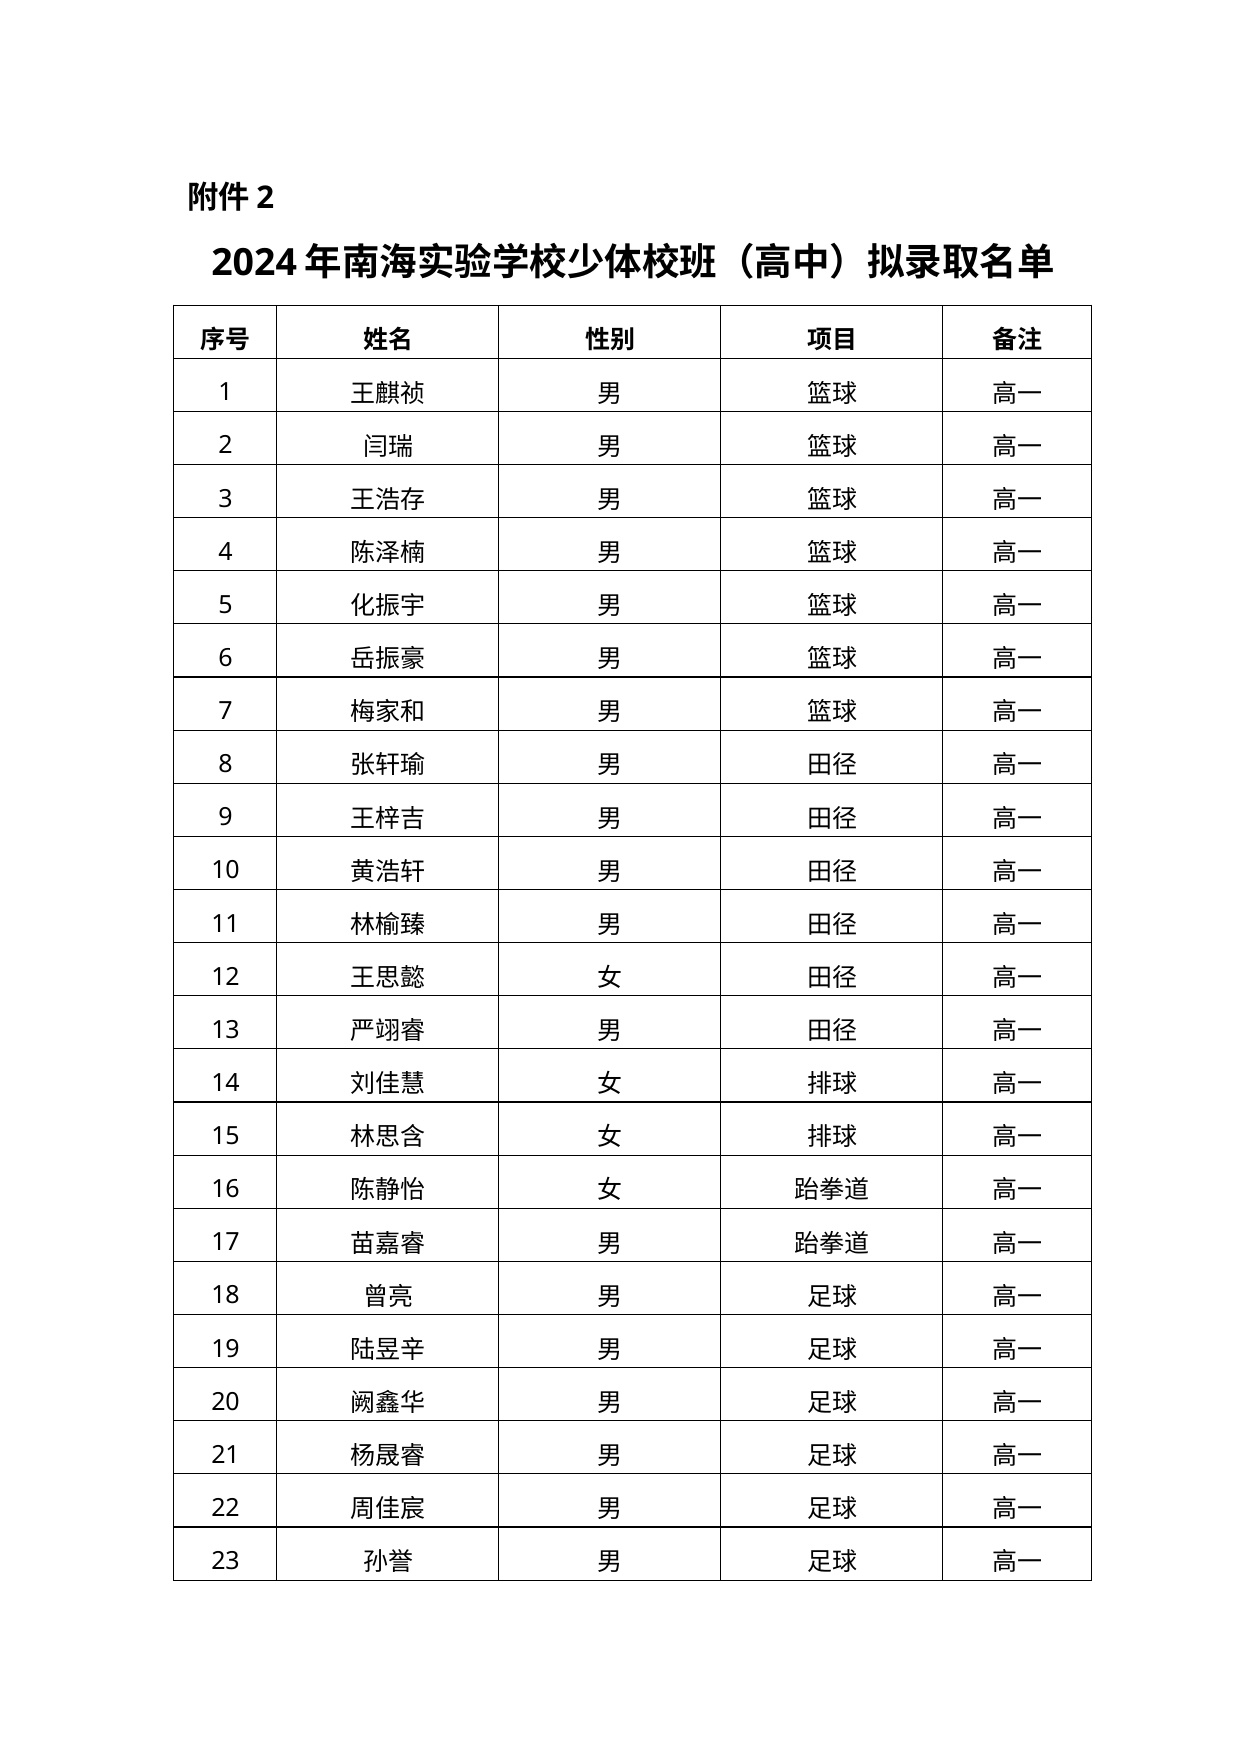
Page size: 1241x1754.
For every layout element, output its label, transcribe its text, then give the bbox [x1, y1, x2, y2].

table_cell 足球 [721, 1474, 942, 1526]
table_cell 男 [499, 837, 720, 889]
table_cell 梅家和 [277, 678, 498, 729]
table_cell 男 [499, 996, 720, 1048]
table_cell 陈泽楠 [277, 518, 498, 570]
table_cell 男 [499, 731, 720, 783]
table_cell 严翊睿 [277, 996, 498, 1048]
table_cell 9 [174, 784, 276, 836]
table_cell 田径 [721, 731, 942, 783]
table_cell 高一 [943, 1368, 1091, 1420]
table_cell 高一 [943, 784, 1091, 836]
table_cell 周佳宸 [277, 1474, 498, 1526]
table_cell 篮球 [721, 518, 942, 570]
table_cell 足球 [721, 1315, 942, 1367]
table_cell 阙鑫华 [277, 1368, 498, 1420]
table_cell 男 [499, 624, 720, 676]
table_cell 排球 [721, 1049, 942, 1101]
table_cell 女 [499, 943, 720, 995]
table_cell 19 [174, 1315, 276, 1367]
table_cell 田径 [721, 890, 942, 942]
table_cell 20 [174, 1368, 276, 1420]
table_header 姓名 [277, 306, 498, 358]
table_cell 田径 [721, 943, 942, 995]
table_cell 杨晟睿 [277, 1421, 498, 1473]
table_cell 男 [499, 1421, 720, 1473]
table_header 项目 [721, 306, 942, 358]
table_cell 21 [174, 1421, 276, 1473]
table_cell 17 [174, 1209, 276, 1261]
table_cell 排球 [721, 1103, 942, 1154]
table_cell 14 [174, 1049, 276, 1101]
table_cell 男 [499, 571, 720, 623]
table_cell 高一 [943, 1528, 1091, 1579]
table_cell 男 [499, 1474, 720, 1526]
table_cell 高一 [943, 943, 1091, 995]
table_cell 田径 [721, 837, 942, 889]
table_header 备注 [943, 306, 1091, 358]
table_cell 高一 [943, 359, 1091, 411]
table_cell 男 [499, 518, 720, 570]
table_cell 2 [174, 412, 276, 464]
table_cell 4 [174, 518, 276, 570]
table_cell 高一 [943, 1156, 1091, 1208]
table_cell 田径 [721, 996, 942, 1048]
table_cell 闫瑞 [277, 412, 498, 464]
table_cell 曾亮 [277, 1262, 498, 1314]
table_cell 8 [174, 731, 276, 783]
table_cell 篮球 [721, 412, 942, 464]
table_cell 跆拳道 [721, 1156, 942, 1208]
table_cell 11 [174, 890, 276, 942]
table_cell 男 [499, 465, 720, 517]
table_cell 高一 [943, 890, 1091, 942]
table_cell 孙誉 [277, 1528, 498, 1579]
table_cell 高一 [943, 465, 1091, 517]
table_cell 篮球 [721, 624, 942, 676]
table_cell 陈静怡 [277, 1156, 498, 1208]
table_cell 高一 [943, 412, 1091, 464]
table_cell 高一 [943, 1421, 1091, 1473]
table_cell 林思含 [277, 1103, 498, 1154]
table_cell 男 [499, 412, 720, 464]
table_cell 女 [499, 1103, 720, 1154]
table_cell 女 [499, 1156, 720, 1208]
table_cell 男 [499, 1528, 720, 1579]
table_cell 化振宇 [277, 571, 498, 623]
table_cell 林榆臻 [277, 890, 498, 942]
table_cell 男 [499, 1315, 720, 1367]
table_cell 高一 [943, 1209, 1091, 1261]
table_cell 22 [174, 1474, 276, 1526]
text 附件2 [187, 162, 1078, 227]
table_cell 篮球 [721, 465, 942, 517]
table_cell 足球 [721, 1368, 942, 1420]
table_cell 高一 [943, 1049, 1091, 1101]
table_cell 女 [499, 1049, 720, 1101]
table_cell 男 [499, 1262, 720, 1314]
table_cell 1 [174, 359, 276, 411]
table_cell 男 [499, 678, 720, 729]
table_cell 高一 [943, 624, 1091, 676]
table_cell 苗嘉睿 [277, 1209, 498, 1261]
table_cell 足球 [721, 1262, 942, 1314]
table_cell 张轩瑜 [277, 731, 498, 783]
table_cell 12 [174, 943, 276, 995]
table_cell 7 [174, 678, 276, 729]
table_cell 篮球 [721, 678, 942, 729]
table_cell 刘佳慧 [277, 1049, 498, 1101]
table_cell 岳振豪 [277, 624, 498, 676]
text 2024年南海实验学校少体校班（高中）拟录取名单 [187, 227, 1078, 292]
table_cell 王麒祯 [277, 359, 498, 411]
table_cell 篮球 [721, 571, 942, 623]
table_cell 高一 [943, 1474, 1091, 1526]
table_cell 10 [174, 837, 276, 889]
table_cell 6 [174, 624, 276, 676]
table_cell 男 [499, 784, 720, 836]
table_cell 跆拳道 [721, 1209, 942, 1261]
table_cell 高一 [943, 571, 1091, 623]
table_cell 黄浩轩 [277, 837, 498, 889]
table_cell 陆昱辛 [277, 1315, 498, 1367]
table_header 序号 [174, 306, 276, 358]
table_cell 男 [499, 1368, 720, 1420]
table_cell 足球 [721, 1421, 942, 1473]
table_cell 高一 [943, 837, 1091, 889]
table_cell 16 [174, 1156, 276, 1208]
table_cell 高一 [943, 996, 1091, 1048]
table_cell 男 [499, 890, 720, 942]
table_cell 13 [174, 996, 276, 1048]
table_cell 15 [174, 1103, 276, 1154]
table_cell 高一 [943, 731, 1091, 783]
table_header 性别 [499, 306, 720, 358]
table_cell 高一 [943, 518, 1091, 570]
table_cell 王思懿 [277, 943, 498, 995]
table_cell 王梓吉 [277, 784, 498, 836]
table_cell 篮球 [721, 359, 942, 411]
table_cell 足球 [721, 1528, 942, 1579]
table_cell 3 [174, 465, 276, 517]
table_cell 高一 [943, 1103, 1091, 1154]
table_cell 高一 [943, 1315, 1091, 1367]
table_cell 田径 [721, 784, 942, 836]
table_cell 男 [499, 1209, 720, 1261]
table_cell 5 [174, 571, 276, 623]
table_cell 高一 [943, 1262, 1091, 1314]
table_cell 王浩存 [277, 465, 498, 517]
table_cell 23 [174, 1528, 276, 1579]
table_cell 高一 [943, 678, 1091, 729]
table_cell 男 [499, 359, 720, 411]
table_cell 18 [174, 1262, 276, 1314]
